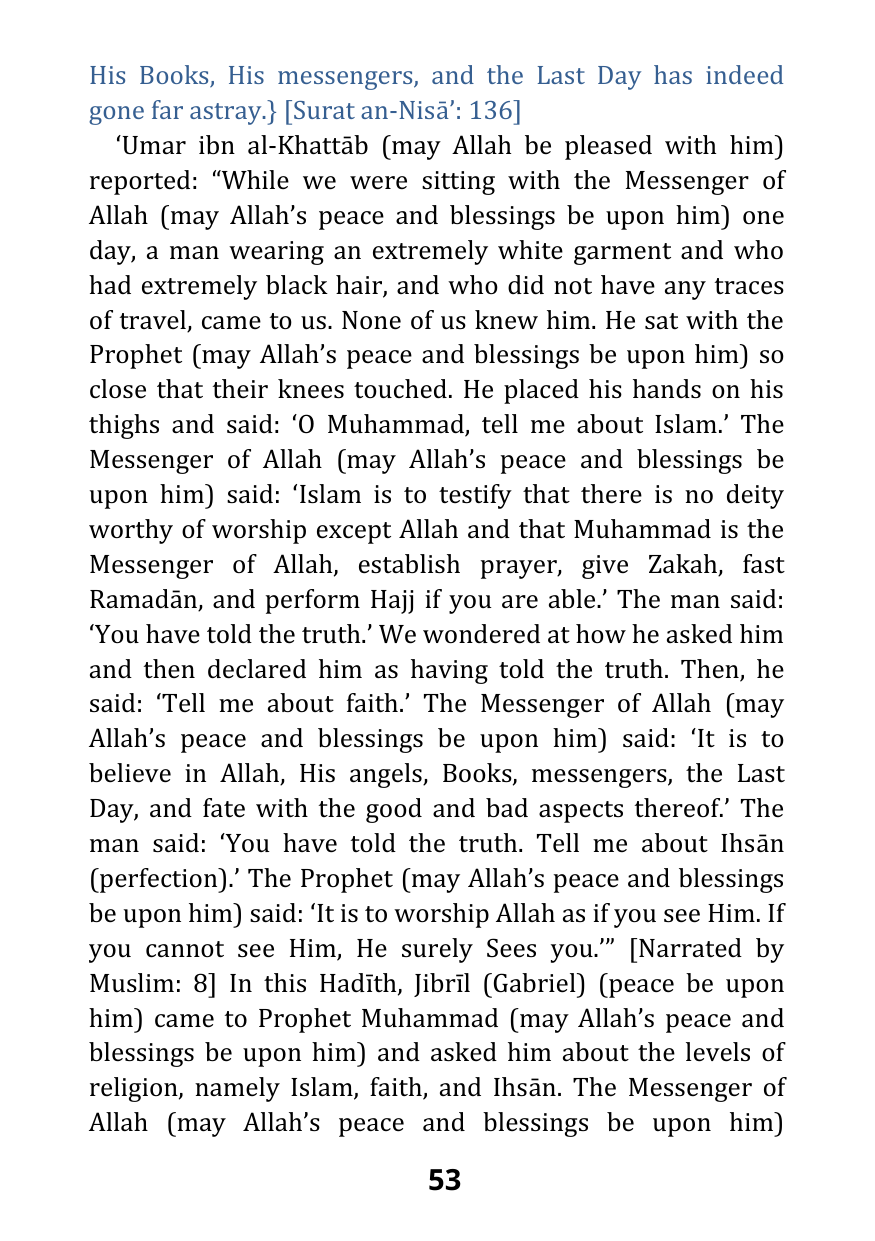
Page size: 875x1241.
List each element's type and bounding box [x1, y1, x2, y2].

text [89, 129, 785, 1138]
text [89, 59, 785, 126]
